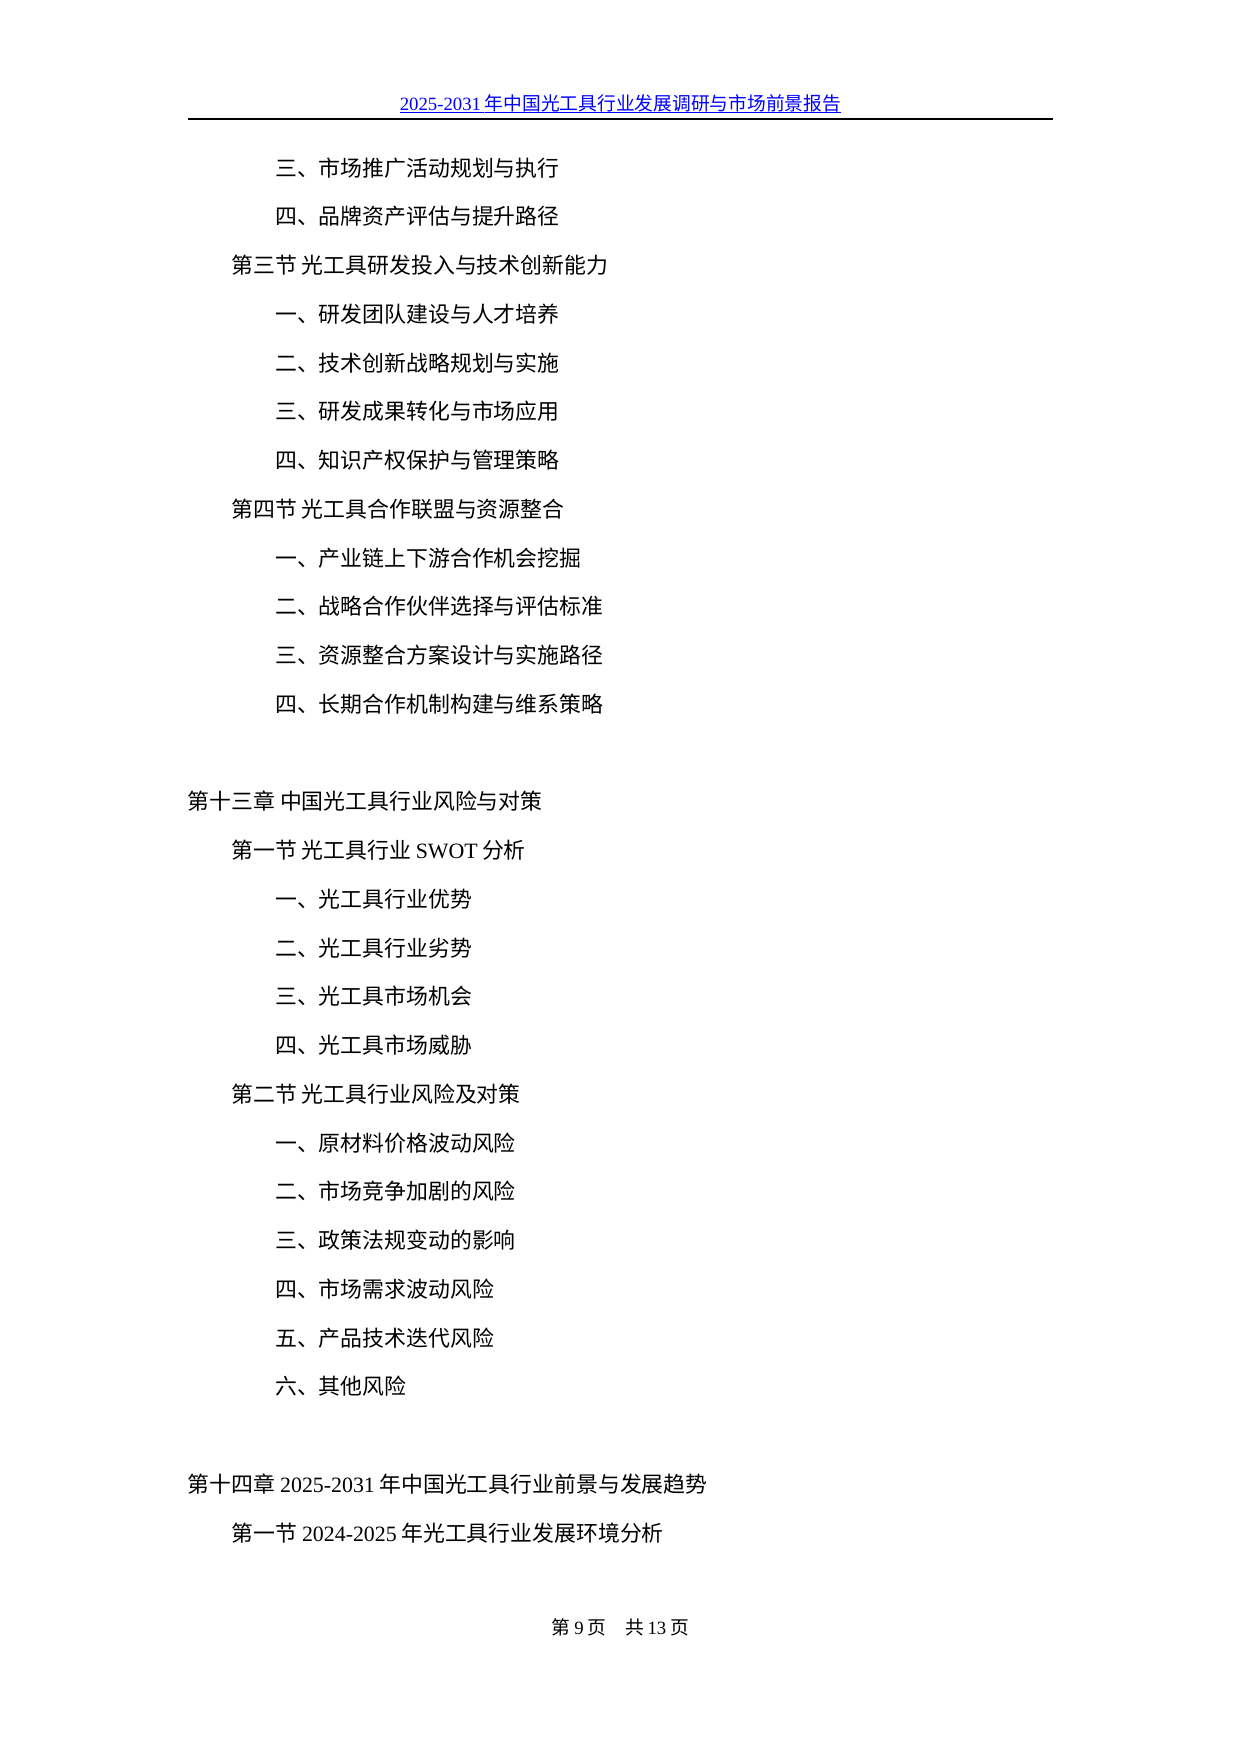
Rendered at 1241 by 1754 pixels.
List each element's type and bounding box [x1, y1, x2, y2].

text [187, 150, 1053, 1548]
